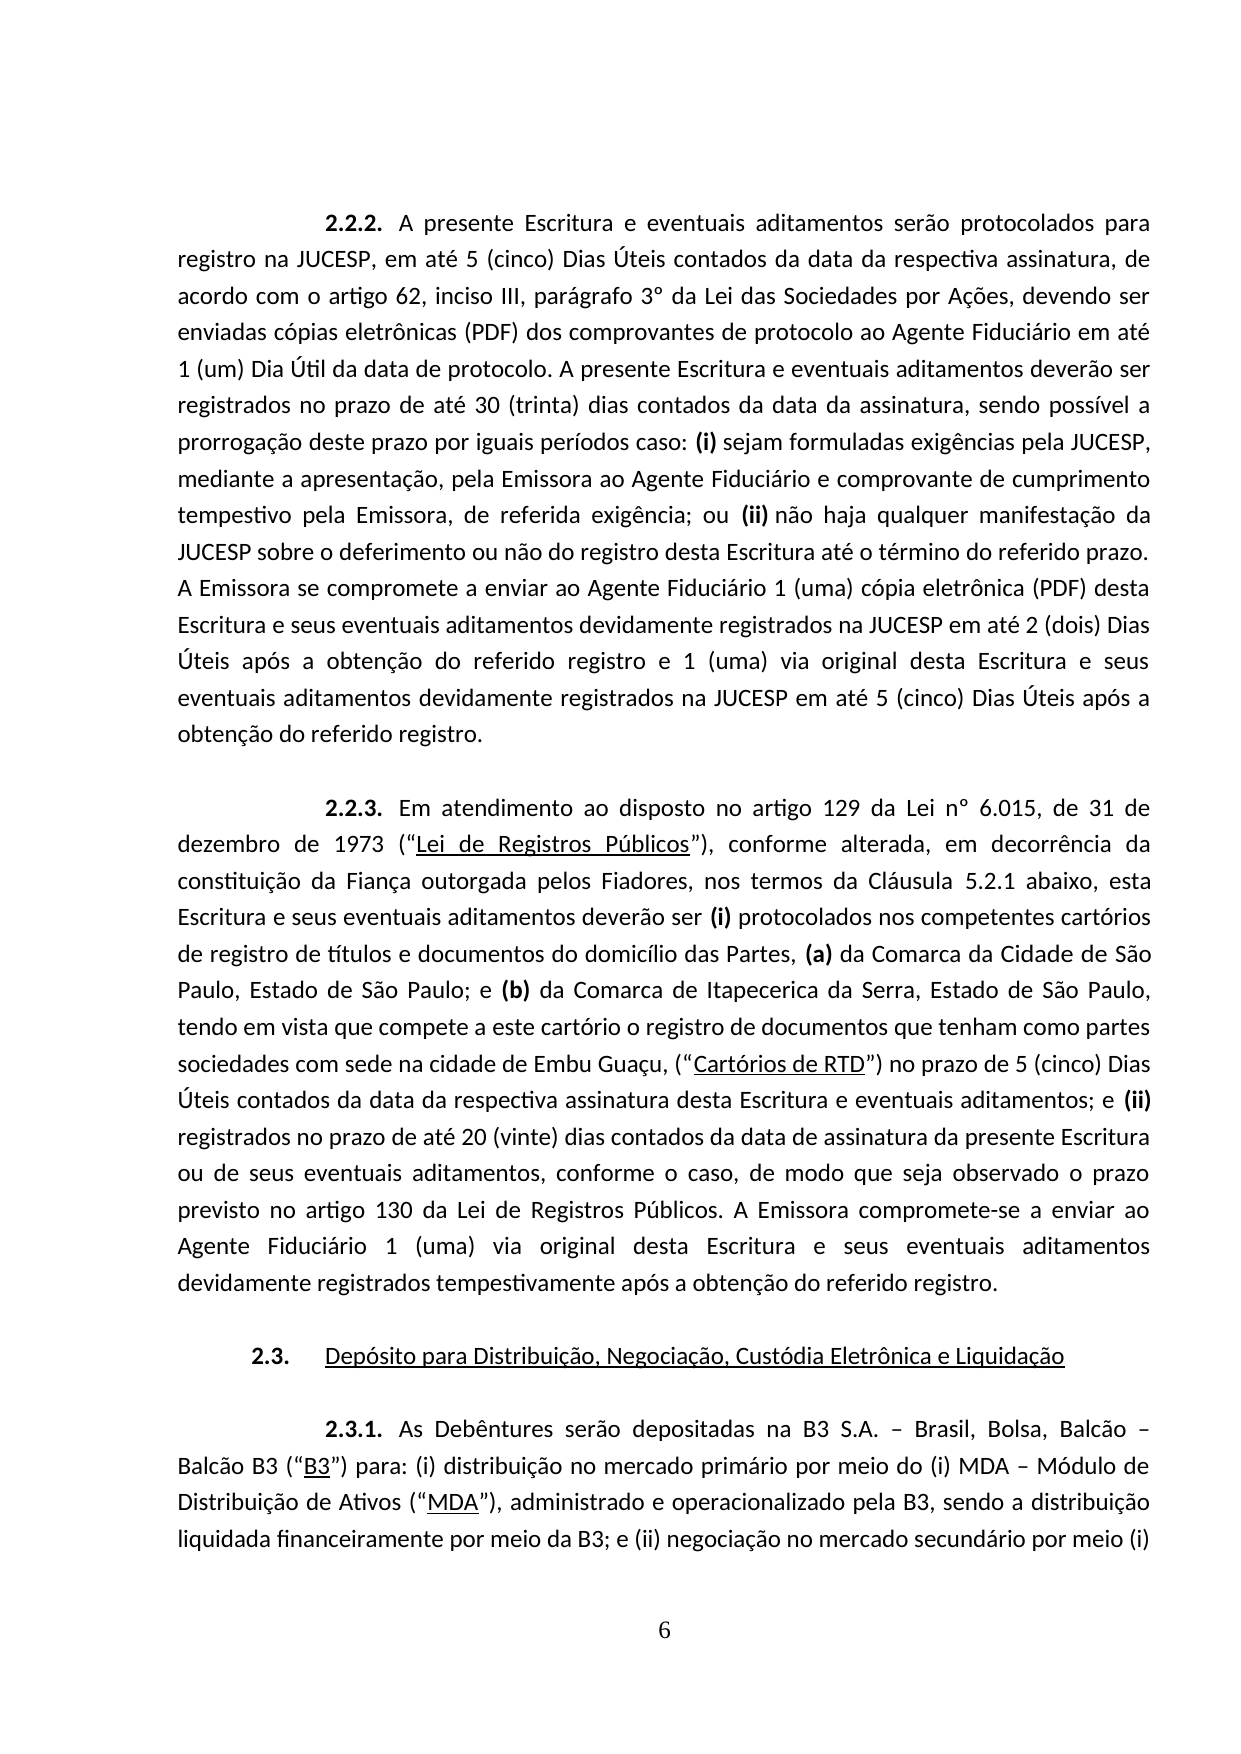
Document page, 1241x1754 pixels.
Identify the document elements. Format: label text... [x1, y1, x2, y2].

list A presente Escritura e eventuais aditamentos serão protocolados para registro na JUCESP, em até 5 (cinco) Dias Úteis contados da data da respectiva assinatura, de acordo com o artigo 62, inciso III, parágrafo 3º da Lei das Sociedades por Ações, devendo ser enviadas cópias eletrônicas (PDF) dos comprovantes de protocolo ao Agente Fiduciário em até 1 (um) Dia Útil da data de protocolo. A presente Escritura e eventuais aditamentos deverão ser registrados no prazo de até 30 (trinta) dias contados da data da assinatura, sendo possível a prorrogação deste prazo por iguais períodos caso: (i) sejam formuladas exigências pela JUCESP, mediante a apresentação, pela Emissora ao Agente Fiduciário e comprovante de cumprimento tempestivo pela Emissora, de referida exigência; ou (ii) não haja qualquer manifestação da JUCESP sobre o deferimento ou não do registro desta Escritura até o término do referido prazo. A Emissora se compromete a enviar ao Agente Fiduciário 1 (uma) cópia eletrônica (PDF) desta Escritura e seus eventuais aditamentos devidamente registrados na JUCESP em até 2 (dois) Dias Úteis após a obtenção do referido registro e 1 (uma) via original desta Escritura e seus eventuais aditamentos devidamente registrados na JUCESP em até 5 (cinco) Dias Úteis após a obtenção do referido registro. [177, 207, 1152, 749]
list Depósito para Distribuição, Negociação, Custódia Eletrônica e Liquidação [177, 1340, 1152, 1371]
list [177, 1413, 1152, 1553]
list Em atendimento ao disposto no artigo 129 da Lei nº 6.015, de 31 de dezembro de 1973 (“Lei de Registros Públicos”), conforme alterada, em decorrência da constituição da Fiança outorgada pelos Fiadores, nos termos da Cláusula 5.2.1 abaixo, esta Escritura e seus eventuais aditamentos deverão ser (i) protocolados nos competentes cartórios de registro de títulos e documentos do domicílio das Partes, (a) da Comarca da Cidade de São Paulo, Estado de São Paulo; e (b) da Comarca de Itapecerica da Serra, Estado de São Paulo, tendo em vista que compete a este cartório o registro de documentos que tenham como partes sociedades com sede na cidade de Embu Guaçu, (“Cartórios de RTD”) no prazo de 5 (cinco) Dias Úteis contados da data da respectiva assinatura desta Escritura e eventuais aditamentos; e (ii) registrados no prazo de até 20 (vinte) dias contados da data de assinatura da presente Escritura ou de seus eventuais aditamentos, conforme o caso, de modo que seja observado o prazo previsto no artigo 130 da Lei de Registros Públicos. A Emissora compromete-se a enviar ao Agente Fiduciário 1 (uma) via original desta Escritura e seus eventuais aditamentos devidamente registrados tempestivamente após a obtenção do referido registro. [177, 792, 1152, 1298]
